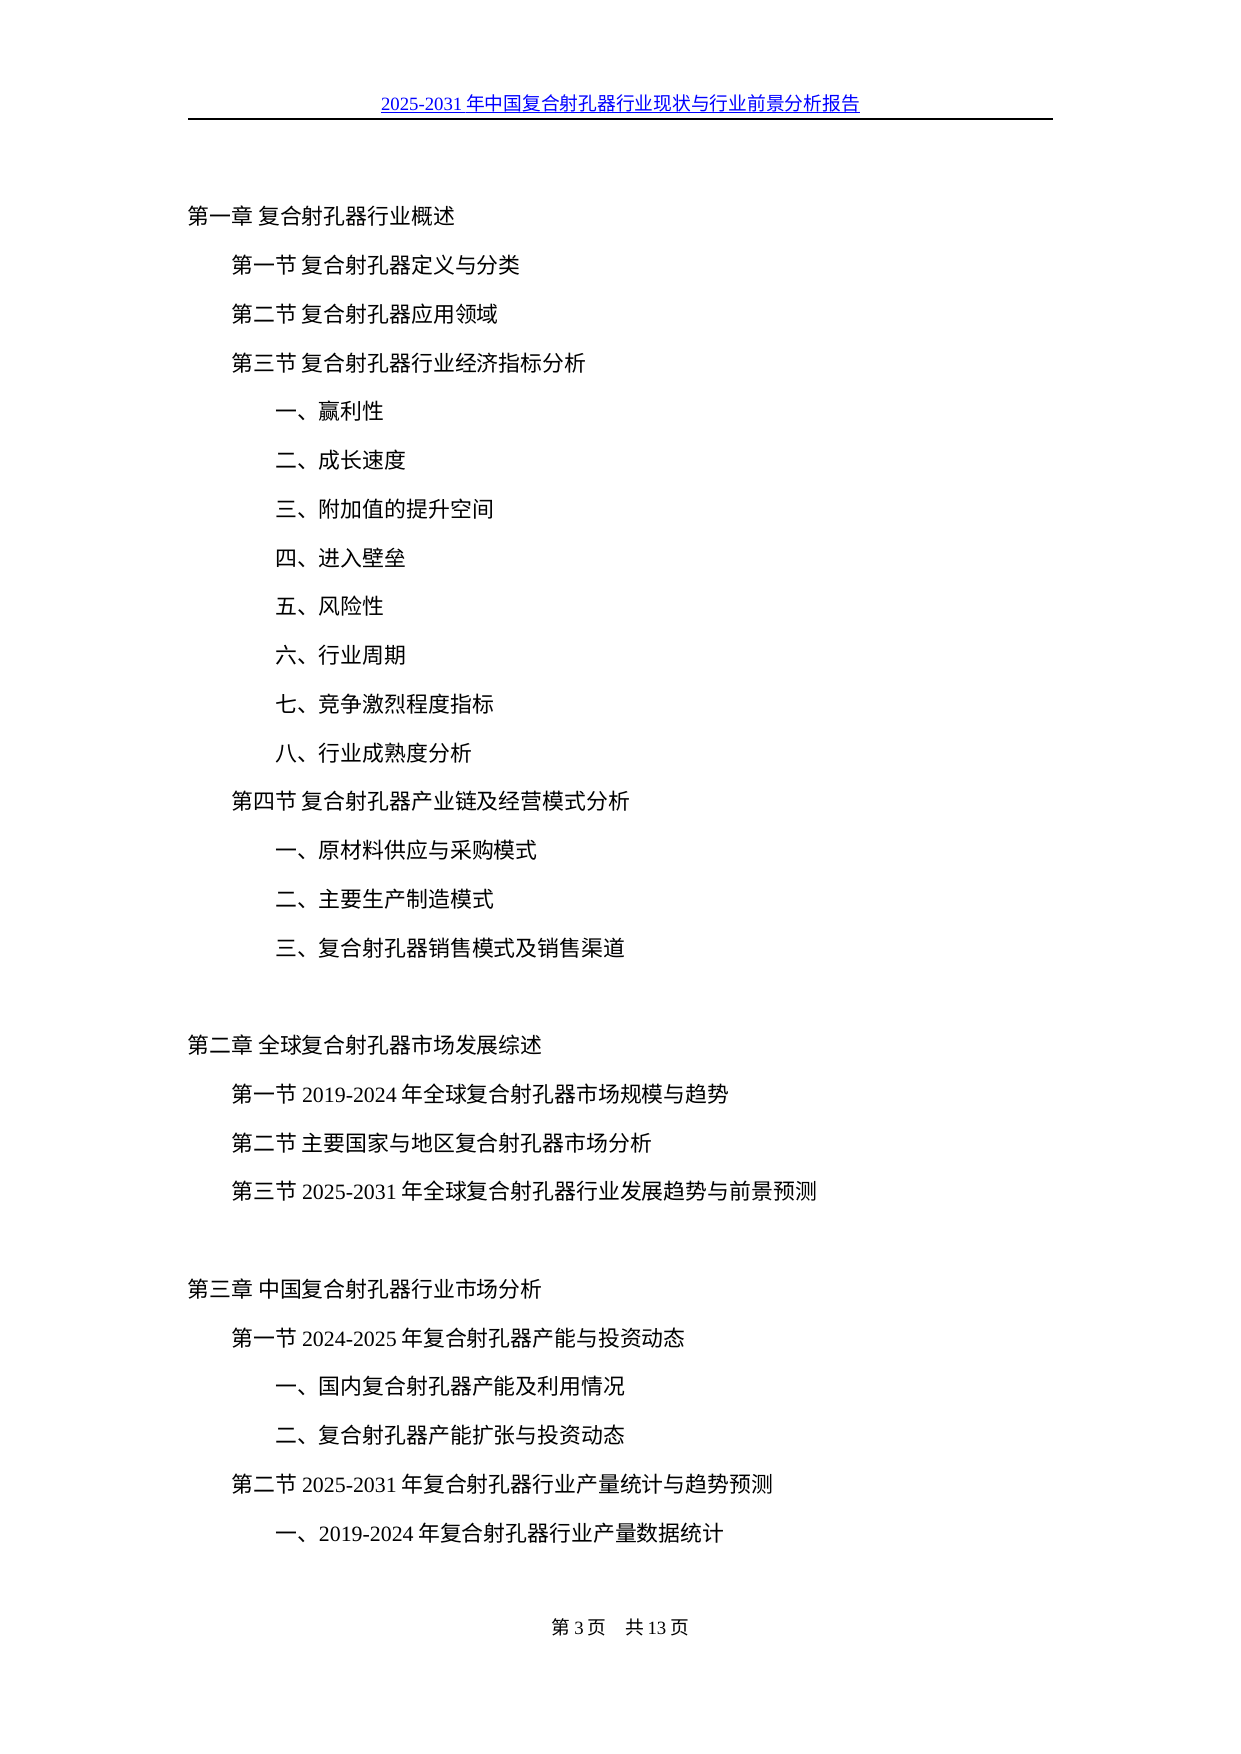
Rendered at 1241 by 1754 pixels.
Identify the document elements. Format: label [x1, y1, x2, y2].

text [187, 150, 1053, 1548]
